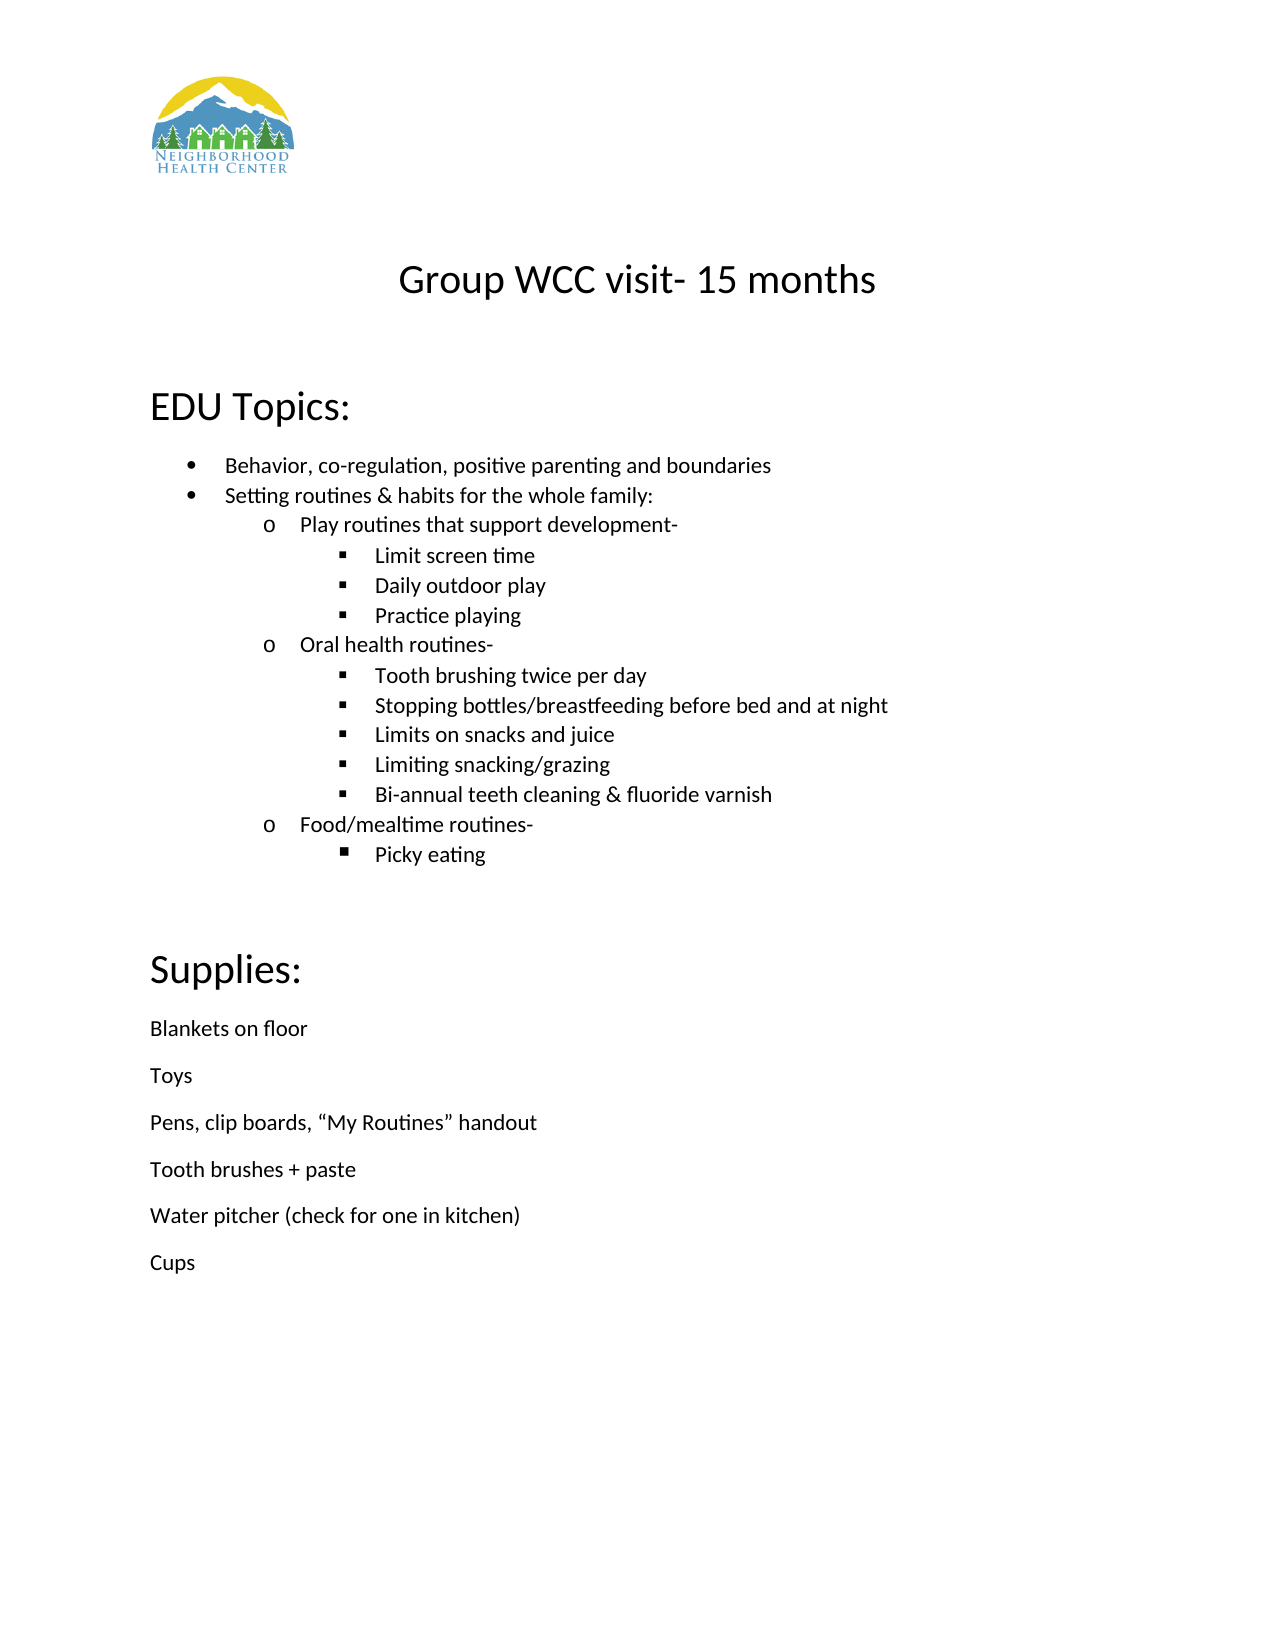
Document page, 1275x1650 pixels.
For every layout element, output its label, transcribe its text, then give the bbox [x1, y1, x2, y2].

text Tooth brushes + paste [150, 1155, 1125, 1183]
text Toys [150, 1061, 1125, 1089]
list Daily outdoor play [337, 571, 1125, 599]
text Cups [150, 1248, 1125, 1277]
list Limit screen time [337, 541, 1125, 569]
list Limits on snacks and juice [337, 721, 1125, 749]
list Limiting snacking/grazing [337, 750, 1125, 778]
list Play routines that support development- [262, 511, 1125, 540]
text Blankets on floor [150, 1014, 1125, 1042]
list Setting routines & habits for the whole family: [187, 481, 1125, 509]
text Group WCC visit- 15 months [150, 253, 1125, 304]
list Tooth brushing twice per day [337, 661, 1125, 689]
list Behavior, co-regulation, positive parenting and boundaries [187, 451, 1125, 479]
list Food/mealtime routines- [262, 810, 1125, 839]
picture [150, 75, 295, 182]
text Supplies: [150, 943, 1125, 993]
text EDU Topics: [150, 379, 1125, 430]
list Oral health routines- [262, 630, 1125, 659]
list Bi-annual teeth cleaning & fluoride varnish [337, 780, 1125, 808]
list Stopping bottles/breastfeeding before bed and at night [337, 691, 1125, 719]
list Picky eating [337, 841, 1125, 869]
text Pens, clip boards, “My Routines” handout [150, 1108, 1125, 1136]
list Practice playing [337, 601, 1125, 629]
text Water pitcher (check for one in kitchen) [150, 1202, 1125, 1230]
